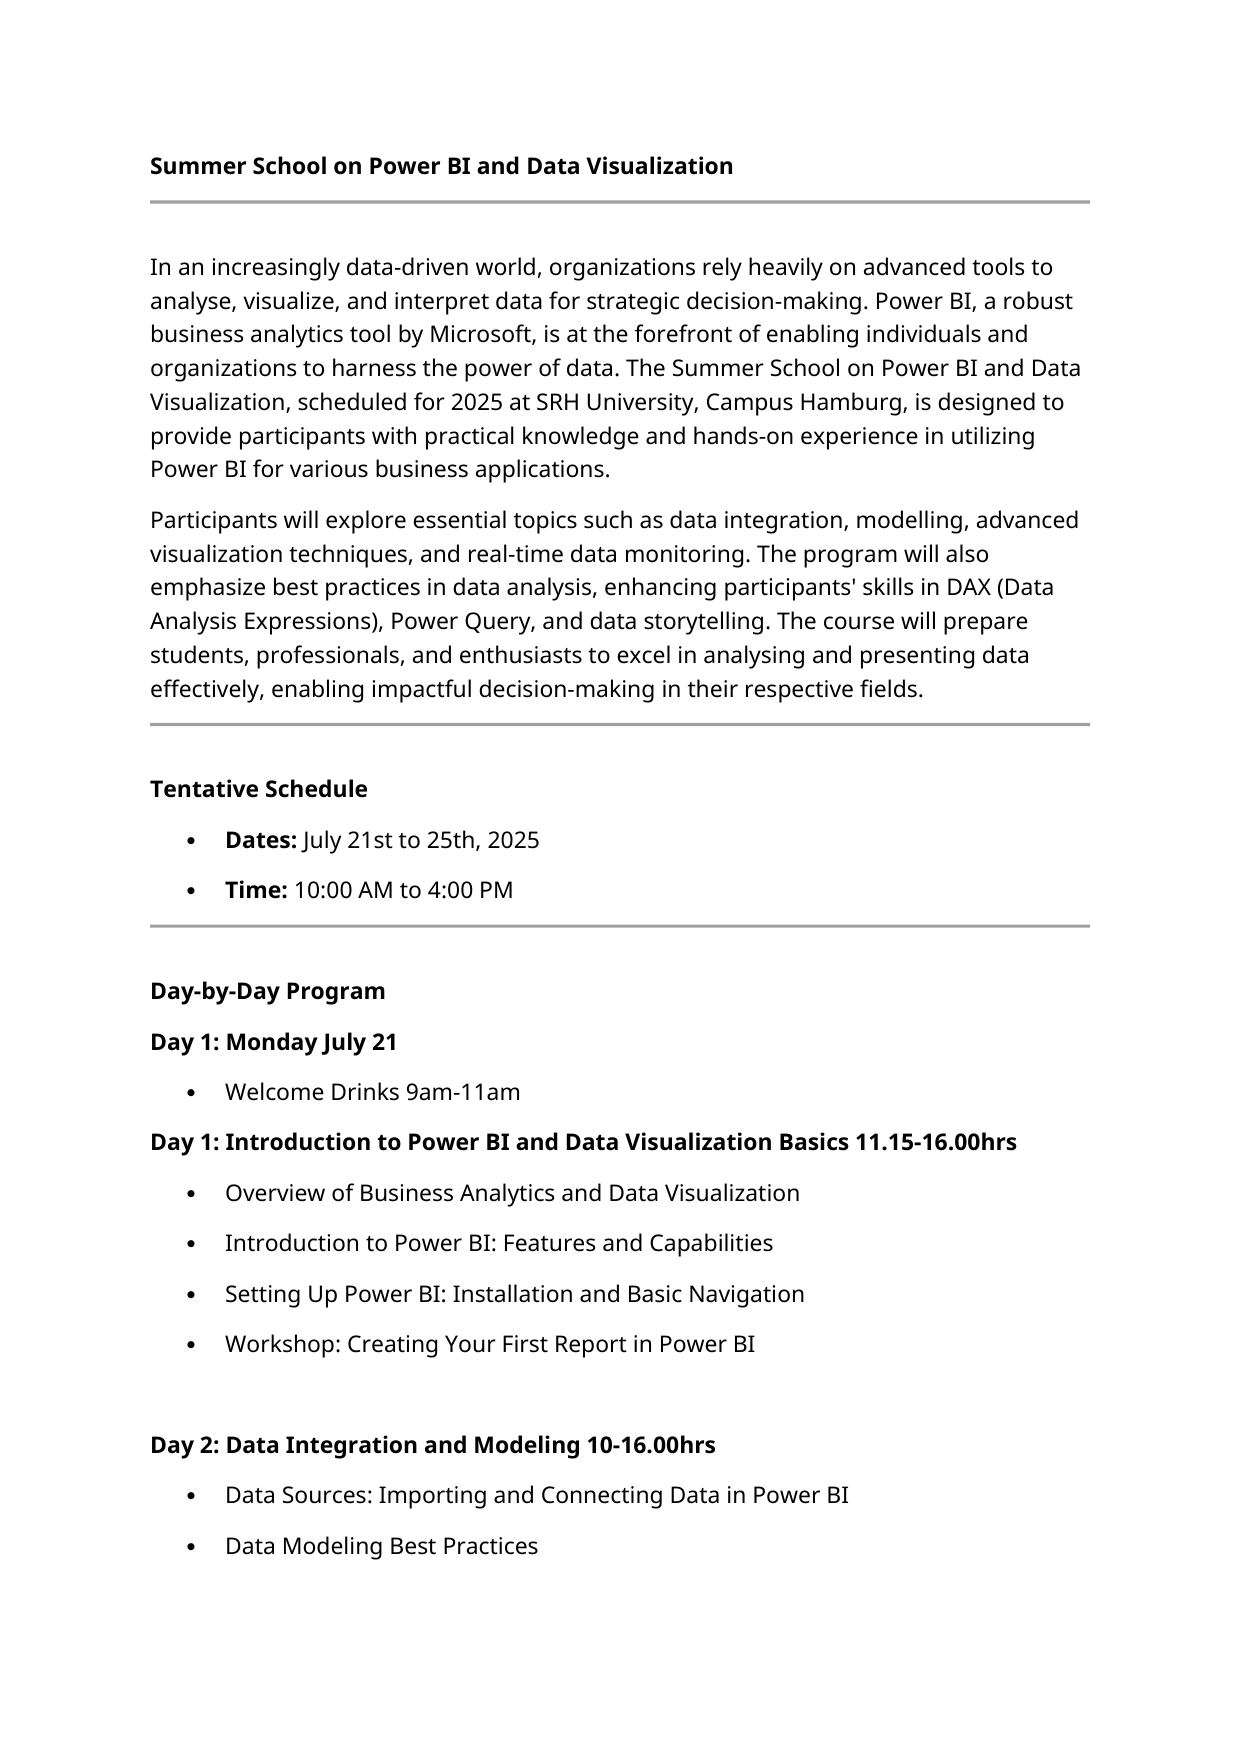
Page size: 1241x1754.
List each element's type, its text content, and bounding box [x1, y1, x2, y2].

list Dates: July 21st to 25th, 2025 [187, 824, 1090, 855]
text Participants will explore essential topics such as data integration, modelling, advanced visualization techniques, and real-time data monitoring. The program will also emphasize best practices in data analysis, enhancing participants' skills in DAX (Data Analysis Expressions), Power Query, and data storytelling. The course will prepare students, professionals, and enthusiasts to excel in analysing and presenting data effectively, enabling impactful decision-making in their respective fields. [150, 504, 1090, 704]
text Day 2: Data Integration and Modeling 10-16.00hrs [150, 1429, 1090, 1460]
list Setting Up Power BI: Installation and Basic Navigation [187, 1277, 1090, 1309]
text Summer School on Power BI and Data Visualization [150, 150, 1090, 181]
list Introduction to Power BI: Features and Capabilities [187, 1227, 1090, 1258]
list Overview of Business Analytics and Data Visualization [187, 1177, 1090, 1208]
list Data Modeling Best Practices [187, 1529, 1090, 1561]
list Welcome Drinks 9am-11am [187, 1076, 1090, 1107]
text Day-by-Day Program [150, 975, 1090, 1006]
list Data Sources: Importing and Connecting Data in Power BI [187, 1479, 1090, 1510]
text In an increasingly data-driven world, organizations rely heavily on advanced tools to analyse, visualize, and interpret data for strategic decision-making. Power BI, a robust business analytics tool by Microsoft, is at the forefront of enabling individuals and organizations to harness the power of data. The Summer School on Power BI and Data Visualization, scheduled for 2025 at SRH University, Campus Hamburg, is designed to provide participants with practical knowledge and hands-on experience in utilizing Power BI for various business applications. [150, 251, 1090, 484]
list Workshop: Creating Your First Report in Power BI [187, 1328, 1090, 1359]
text Day 1: Introduction to Power BI and Data Visualization Basics 11.15-16.00hrs [150, 1126, 1090, 1157]
list Time: 10:00 AM to 4:00 PM [187, 874, 1090, 905]
text Day 1: Monday July 21 [150, 1025, 1090, 1057]
text Tentative Schedule [150, 773, 1090, 804]
